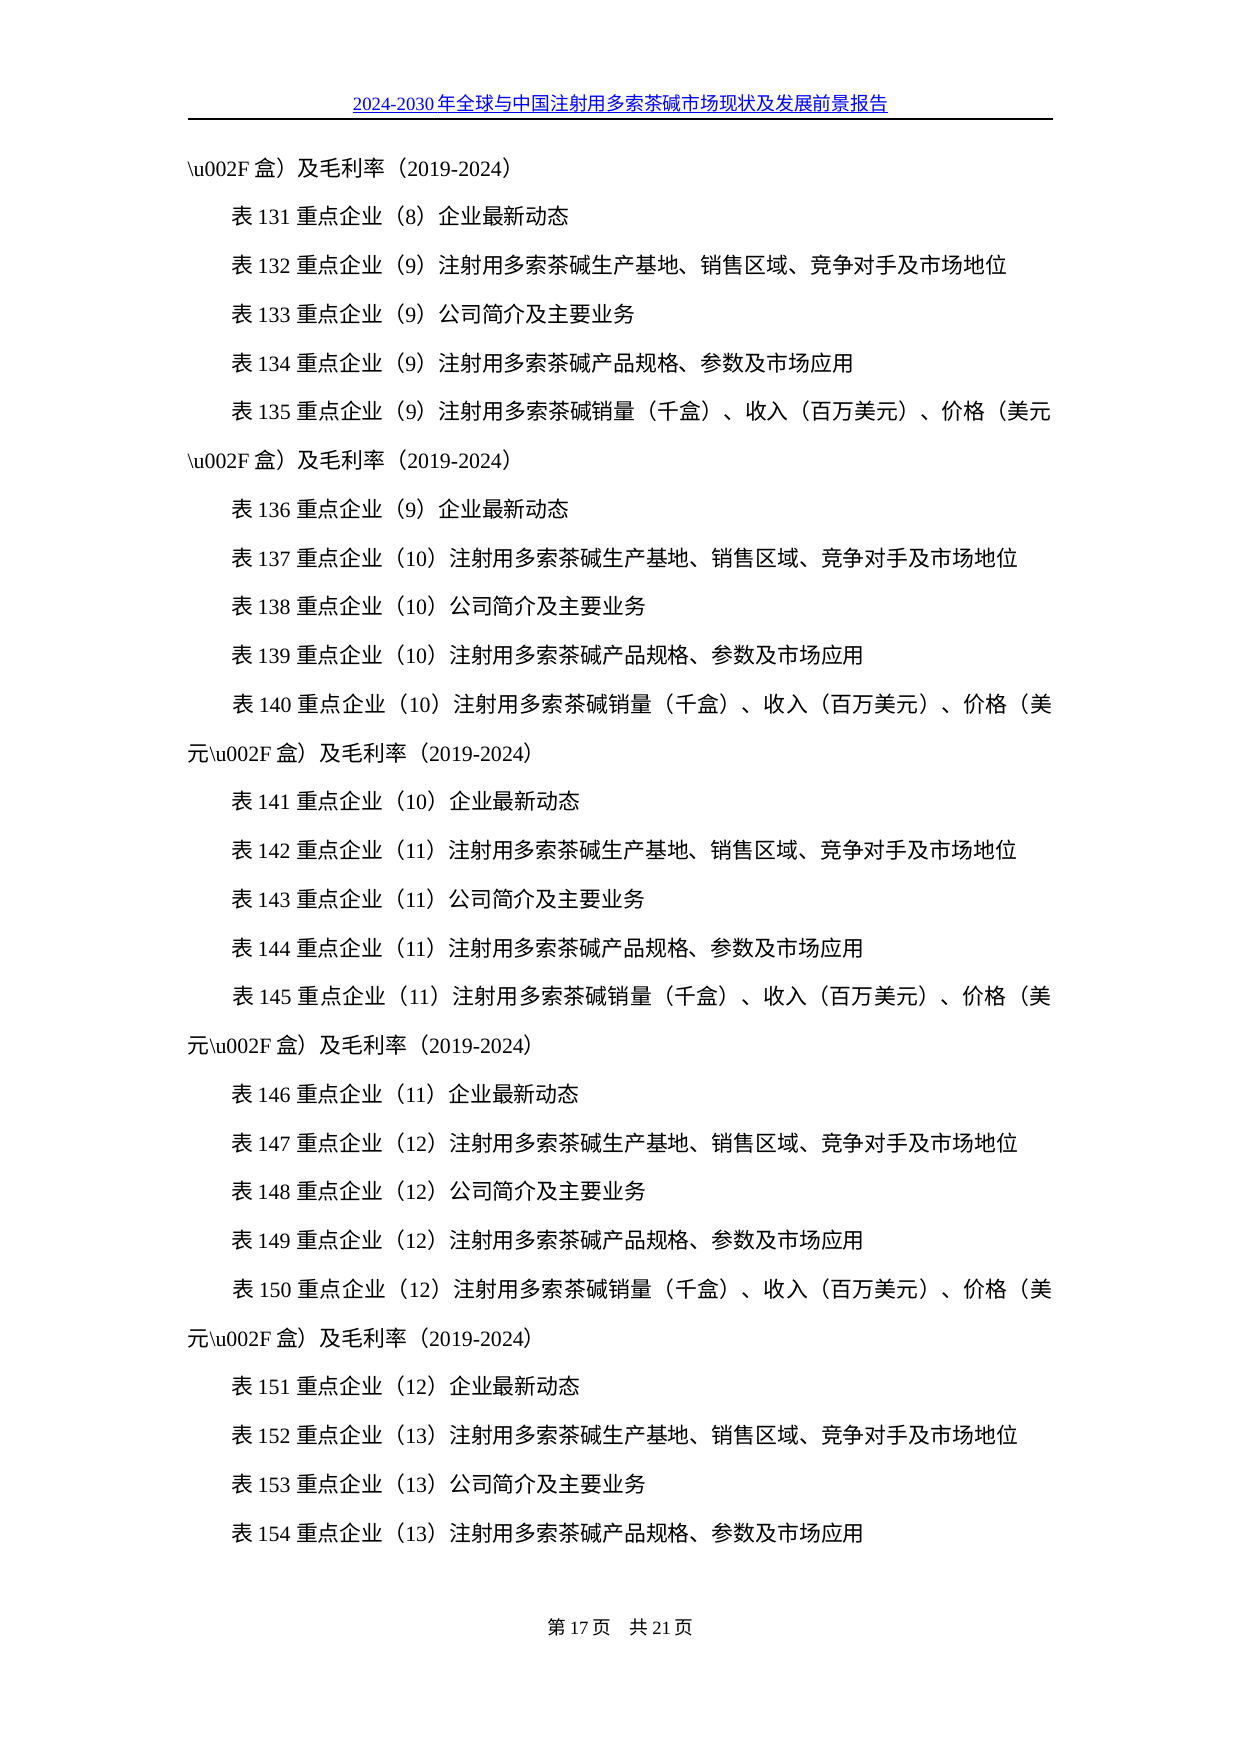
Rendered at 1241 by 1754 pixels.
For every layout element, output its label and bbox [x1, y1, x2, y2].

text [187, 150, 1053, 1548]
